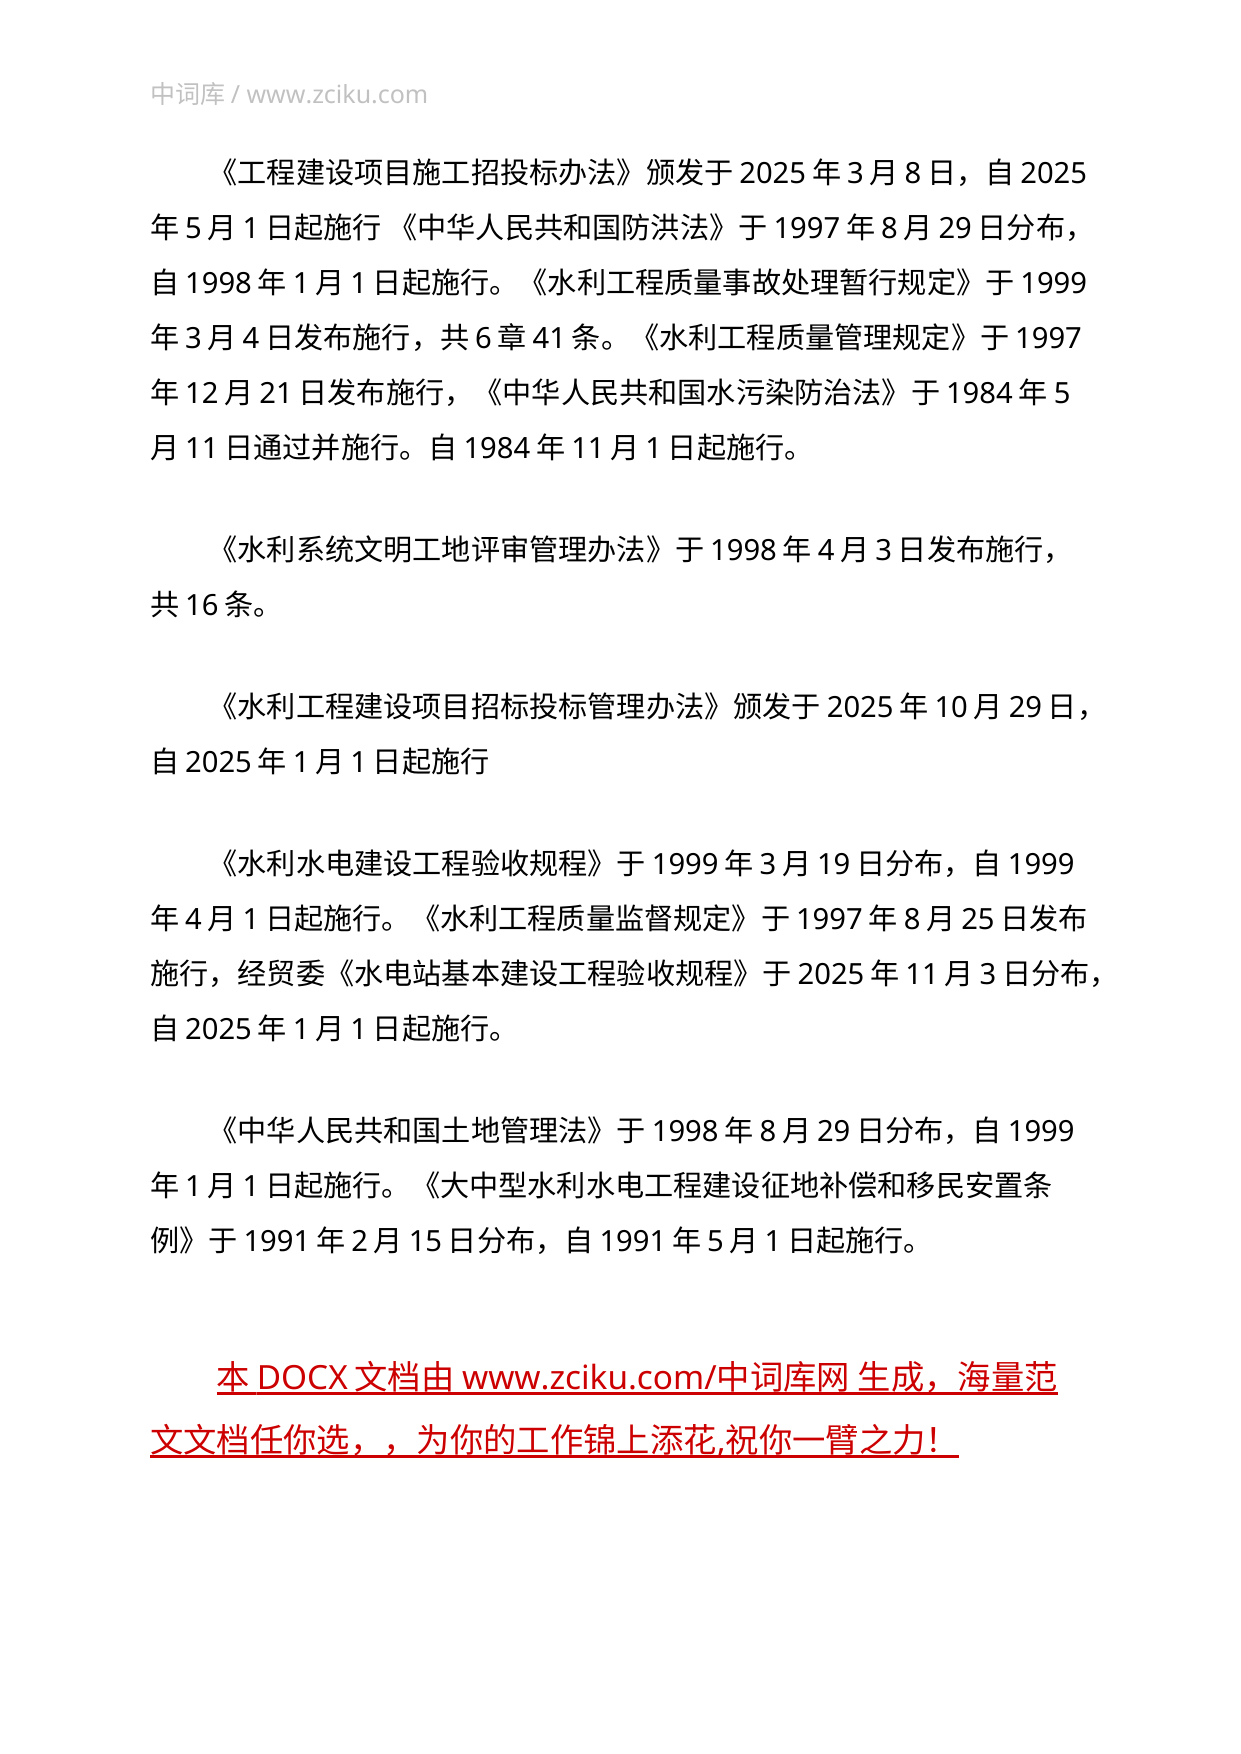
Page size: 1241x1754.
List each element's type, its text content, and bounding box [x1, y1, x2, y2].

text 《工程建设项目施工招投标办法》颁发于2025年3月8日，自2025年5月1日起施行 《中华人民共和国防洪法》于1997年8月29日分布，自1998年1月1日起施行。《水利工程质量事故处理暂行规定》于1999年3月4日发布施行，共6章41条。《水利工程质量管理规定》于1997年12月21日发布施行，《中华人民共和国水污染防治法》于1984年5月11日通过并施行。自1984年11月1日起施行。 [150, 150, 1090, 467]
text 本DOCX文档由 www.zciku.com/中词库网 生成，海量范文文档任你选，，为你的工作锦上添花,祝你一臂之力！ [150, 1351, 1090, 1462]
text 《水利工程建设项目招标投标管理办法》颁发于2025年10月29日，自2025年1月1日起施行 [150, 684, 1090, 781]
text 《水利系统文明工地评审管理办法》于1998年4月3日发布施行，共16条。 [150, 527, 1090, 624]
text 《水利水电建设工程验收规程》于1999年3月19日分布，自1999年4月1日起施行。《水利工程质量监督规定》于1997年8月25日发布施行，经贸委《水电站基本建设工程验收规程》于2025年11月3日分布，自2025年1月1日起施行。 [150, 841, 1090, 1048]
text 《中华人民共和国土地管理法》于1998年8月29日分布，自1999年1月1日起施行。《大中型水利水电工程建设征地补偿和移民安置条例》于1991年2月15日分布，自1991年5月1日起施行。 [150, 1108, 1090, 1260]
